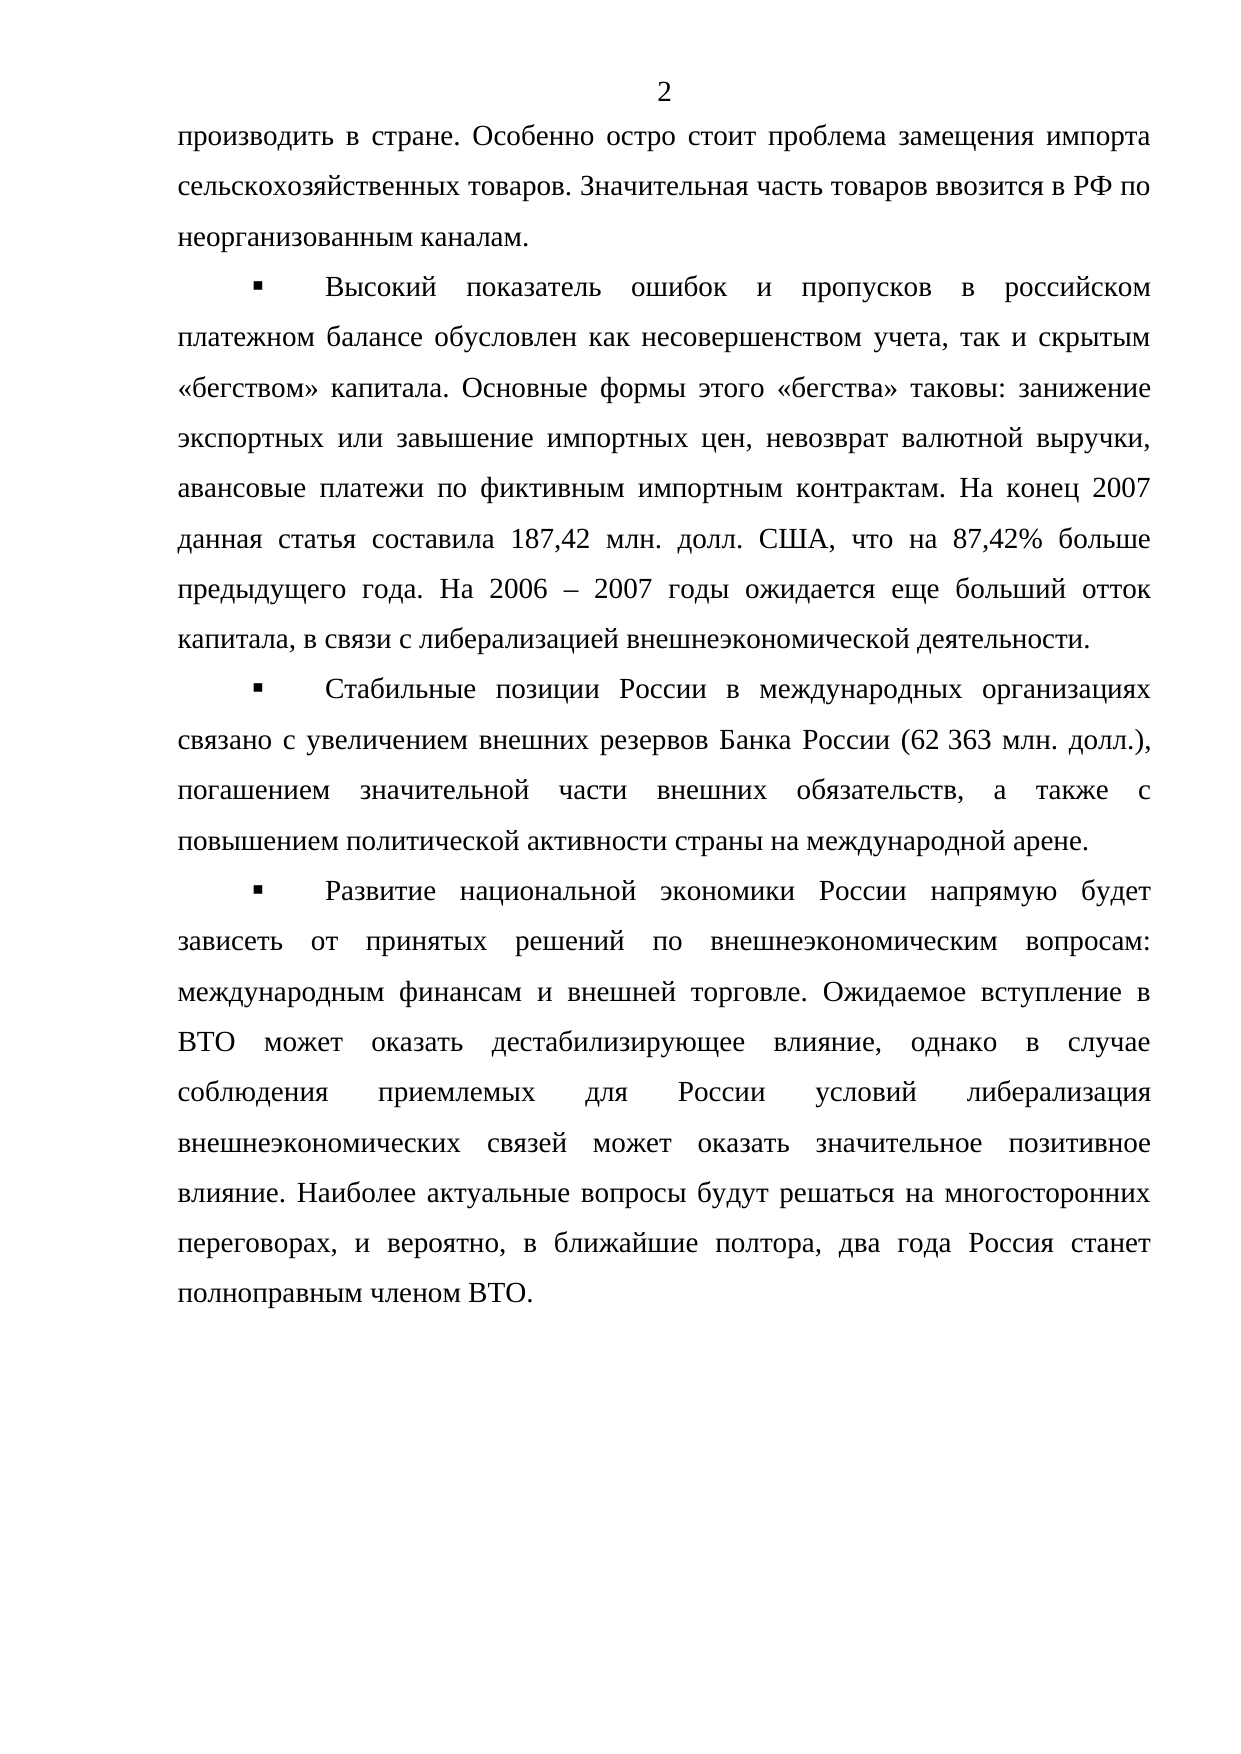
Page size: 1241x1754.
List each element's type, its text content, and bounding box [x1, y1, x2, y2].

list Высокий показатель ошибок и пропусков в российском платежном балансе обусловлен как несовершенством учета, так и скрытым «бегством» капитала. Основные формы этого «бегства» таковы: занижение экспортных или завышение импортных цен, невозврат валютной выручки, авансовые платежи по фиктивным импортным контрактам. На конец 2007 данная статья составила 187,42 млн. долл. США, что на 87,42% больше предыдущего года. На 2006 – 2007 годы ожидается еще больший отток капитала, в связи с либерализацией внешнеэкономической деятельности. [177, 269, 1152, 655]
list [177, 118, 1152, 252]
list Стабильные позиции России в международных организациях связано с увеличением внешних резервов Банка России (62 363 млн. долл.), погашением значительной части внешних обязательств, а также с повышением политической активности страны на международной арене. [177, 672, 1152, 856]
list Развитие национальной экономики России напрямую будет зависеть от принятых решений по внешнеэкономическим вопросам: международным финансам и внешней торговле. Ожидаемое вступление в ВТО может оказать дестабилизирующее влияние, однако в случае соблюдения приемлемых для России условий либерализация внешнеэкономических связей может оказать значительное позитивное влияние. Наиболее актуальные вопросы будут решаться на многосторонних переговорах, и вероятно, в ближайшие полтора, два года Россия станет полноправным членом ВТО. [177, 873, 1152, 1309]
